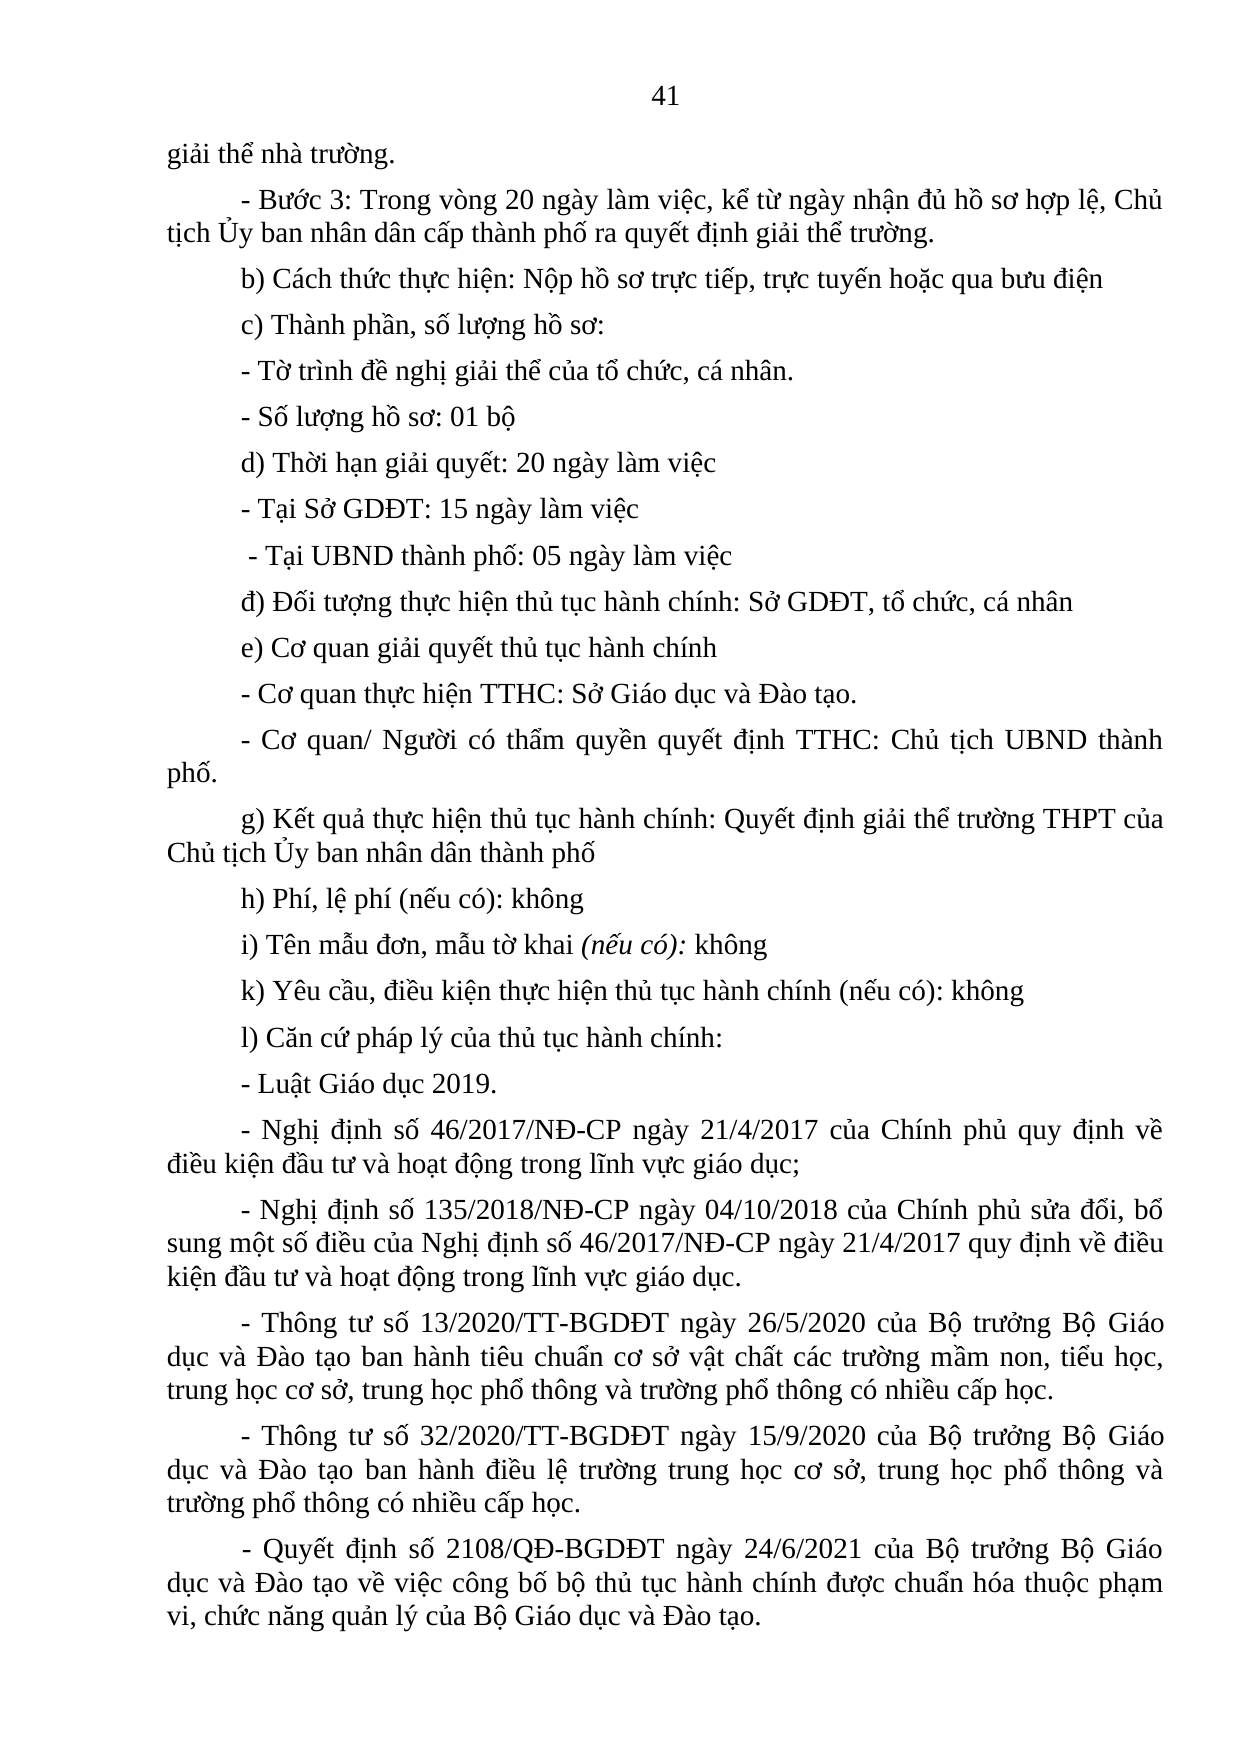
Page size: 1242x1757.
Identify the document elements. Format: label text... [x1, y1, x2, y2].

text g) Kết quả thực hiện thủ tục hành chính: Quyết định giải thể trường THPT của Chủ tịch Ủy ban nhân dân thành phố [167, 801, 1164, 868]
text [167, 136, 1164, 169]
text - Tại UBND thành phố: 05 ngày làm việc [167, 538, 1164, 571]
text i) Tên mẫu đơn, mẫu tờ khai (nếu có): không [167, 927, 1164, 961]
text b) Cách thức thực hiện: Nộp hồ sơ trực tiếp, trực tuyến hoặc qua bưu điện [167, 261, 1164, 295]
text - Nghị định số 46/2017/NĐ-CP ngày 21/4/2017 của Chính phủ quy định về điều kiện đầu tư và hoạt động trong lĩnh vực giáo dục; [167, 1112, 1164, 1179]
text - Tại Sở GDĐT: 15 ngày làm việc [167, 492, 1164, 525]
text - Bước 3: Trong vòng 20 ngày làm việc, kể từ ngày nhận đủ hồ sơ hợp lệ, Chủ tịch Ủy ban nhân dân cấp thành phố ra quyết định giải thể trường. [167, 182, 1164, 249]
text e) Cơ quan giải quyết thủ tục hành chính [167, 630, 1164, 663]
text k) Yêu cầu, điều kiện thực hiện thủ tục hành chính (nếu có): không [167, 973, 1164, 1007]
text - Thông tư số 32/2020/TT-BGDĐT ngày 15/9/2020 của Bộ trưởng Bộ Giáo dục và Đào tạo ban hành điều lệ trường trung học cơ sở, trung học phổ thông và trường phổ thông có nhiều cấp học. [167, 1418, 1164, 1519]
text đ) Đối tượng thực hiện thủ tục hành chính: Sở GDĐT, tổ chức, cá nhân [167, 584, 1164, 617]
text - Cơ quan thực hiện TTHC: Sở Giáo dục và Đào tạo. [167, 676, 1164, 709]
text h) Phí, lệ phí (nếu có): không [167, 881, 1164, 914]
text - Luật Giáo dục 2019. [167, 1066, 1164, 1100]
text - Quyết định số 2108/QĐ-BGDĐT ngày 24/6/2021 của Bộ trưởng Bộ Giáo dục và Đào tạo về việc công bố bộ thủ tục hành chính được chuẩn hóa thuộc phạm vi, chức năng quản lý của Bộ Giáo dục và Đào tạo. [167, 1531, 1164, 1632]
text d) Thời hạn giải quyết: 20 ngày làm việc [167, 446, 1164, 479]
text - Tờ trình đề nghị giải thể của tổ chức, cá nhân. [167, 353, 1164, 387]
text - Số lượng hồ sơ: 01 bộ [167, 399, 1164, 433]
text - Thông tư số 13/2020/TT-BGDĐT ngày 26/5/2020 của Bộ trưởng Bộ Giáo dục và Đào tạo ban hành tiêu chuẩn cơ sở vật chất các trường mầm non, tiểu học, trung học cơ sở, trung học phổ thông và trường phổ thông có nhiều cấp học. [167, 1305, 1164, 1406]
text - Cơ quan/ Người có thẩm quyền quyết định TTHC: Chủ tịch UBND thành phố. [167, 722, 1164, 789]
text c) Thành phần, số lượng hồ sơ: [167, 307, 1164, 341]
text - Nghị định số 135/2018/NĐ-CP ngày 04/10/2018 của Chính phủ sửa đổi, bổ sung một số điều của Nghị định số 46/2017/NĐ-CP ngày 21/4/2017 quy định về điều kiện đầu tư và hoạt động trong lĩnh vực giáo dục. [167, 1192, 1164, 1293]
text l) Căn cứ pháp lý của thủ tục hành chính: [167, 1019, 1164, 1054]
